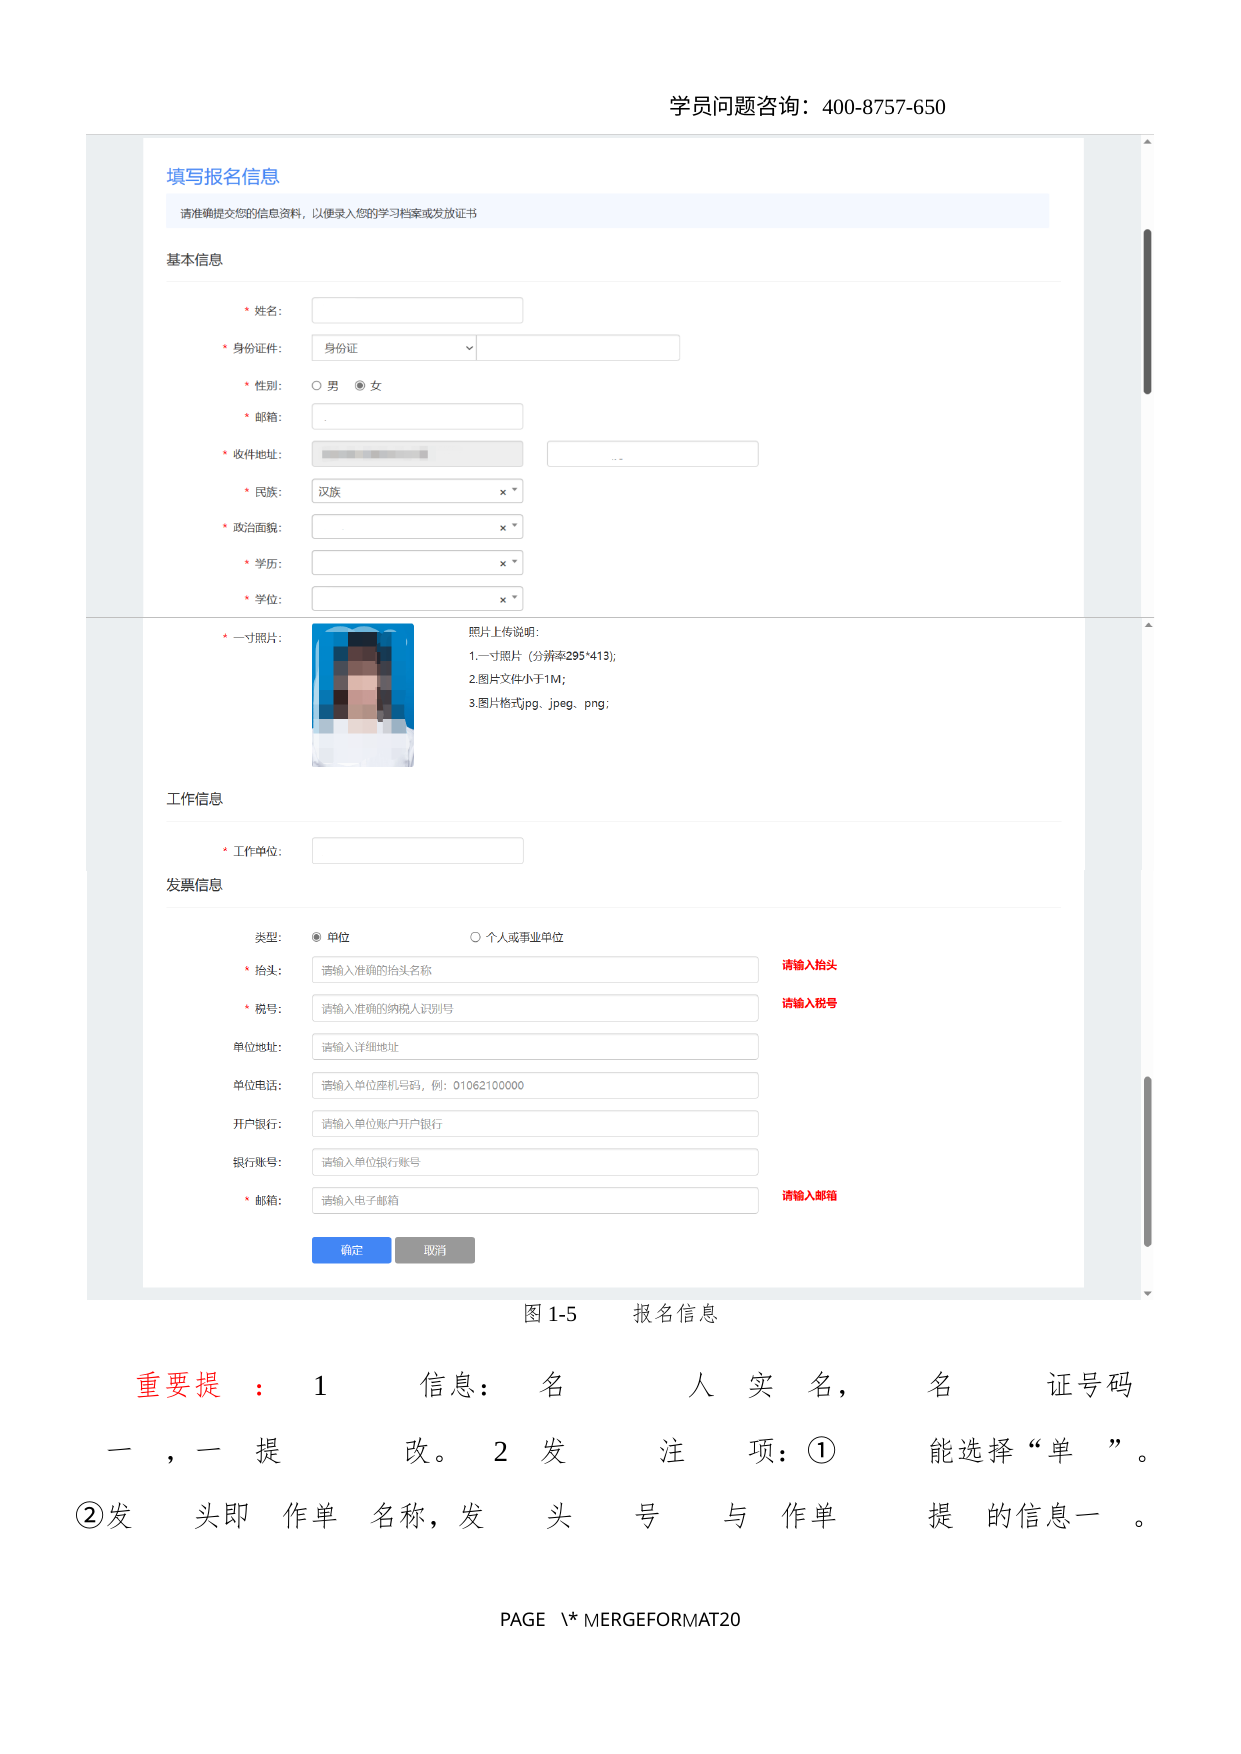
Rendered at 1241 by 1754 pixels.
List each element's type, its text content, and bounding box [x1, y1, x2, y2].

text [75, 1352, 1165, 1547]
text 图1-5 填写报名信息 [75, 1299, 1165, 1326]
picture [86, 134, 1155, 1300]
